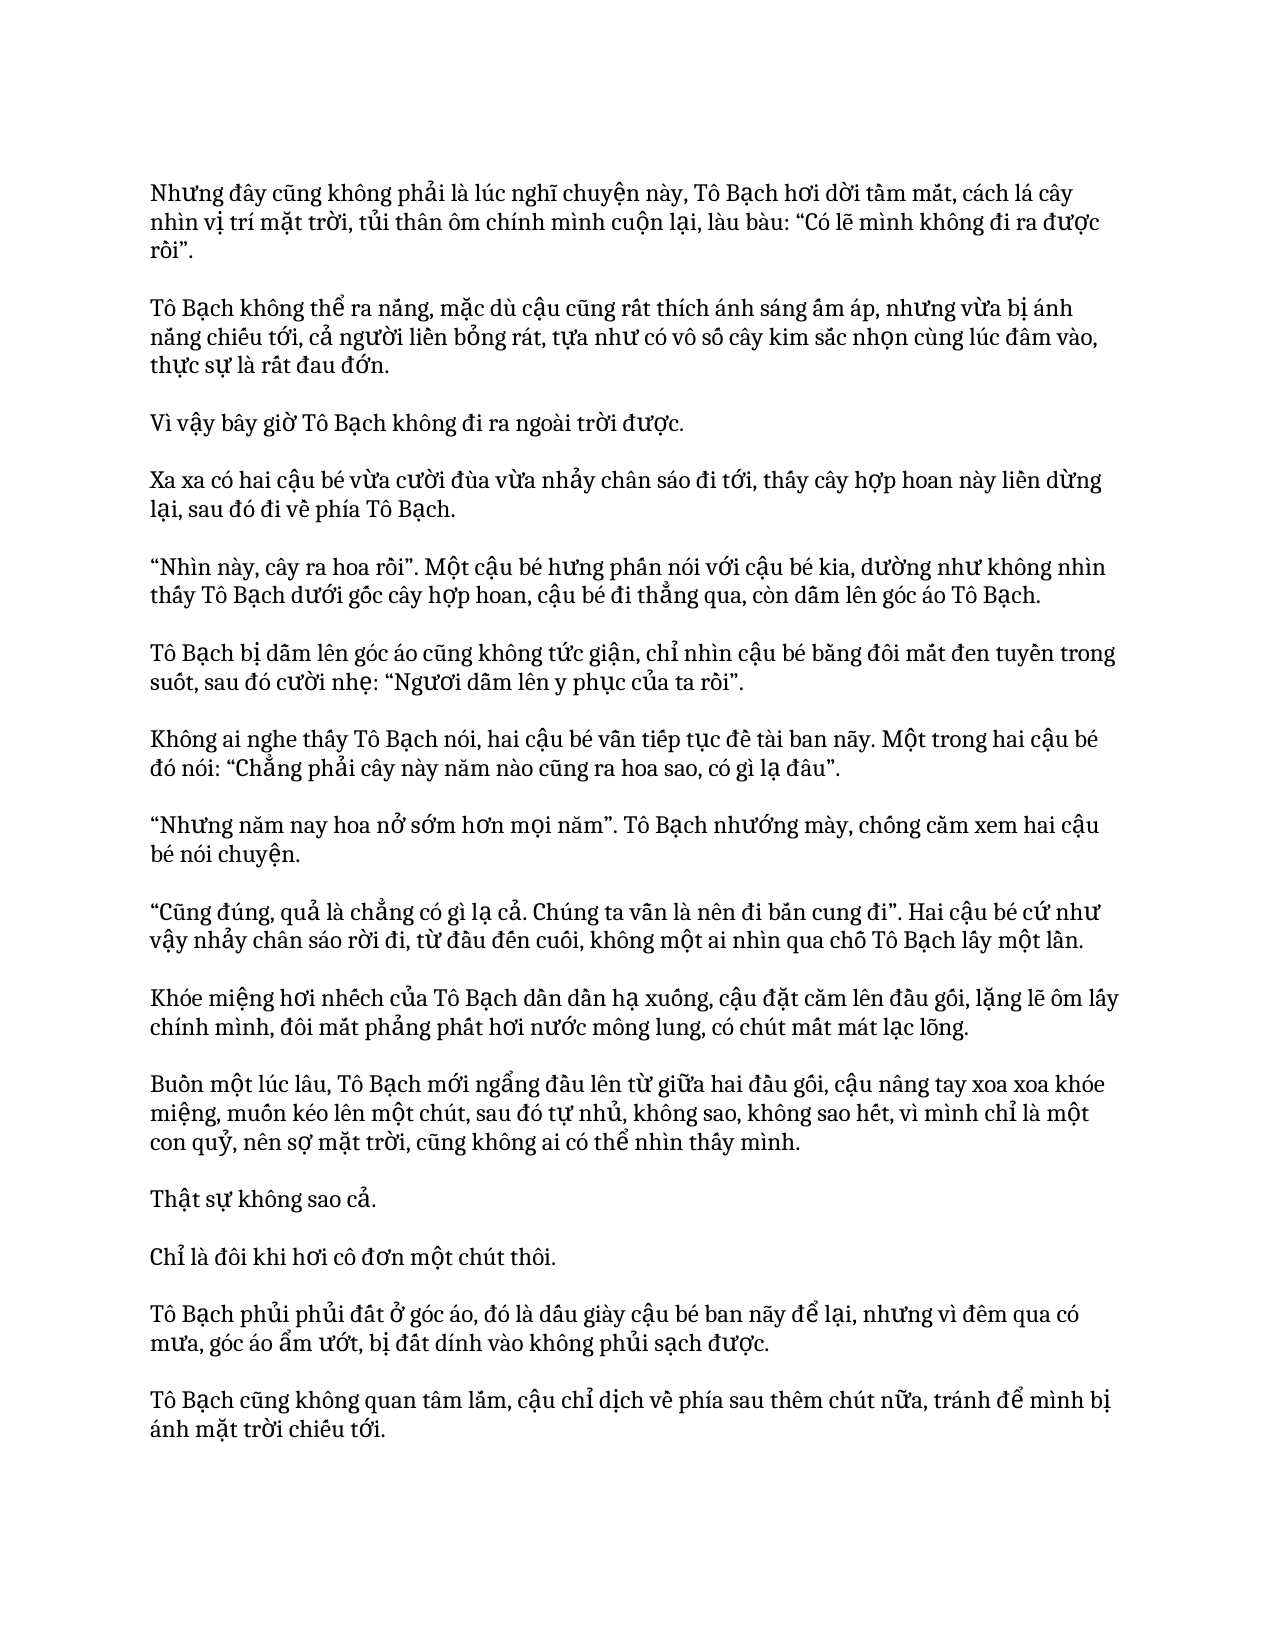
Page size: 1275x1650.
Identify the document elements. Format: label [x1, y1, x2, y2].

text [150, 150, 1125, 1472]
